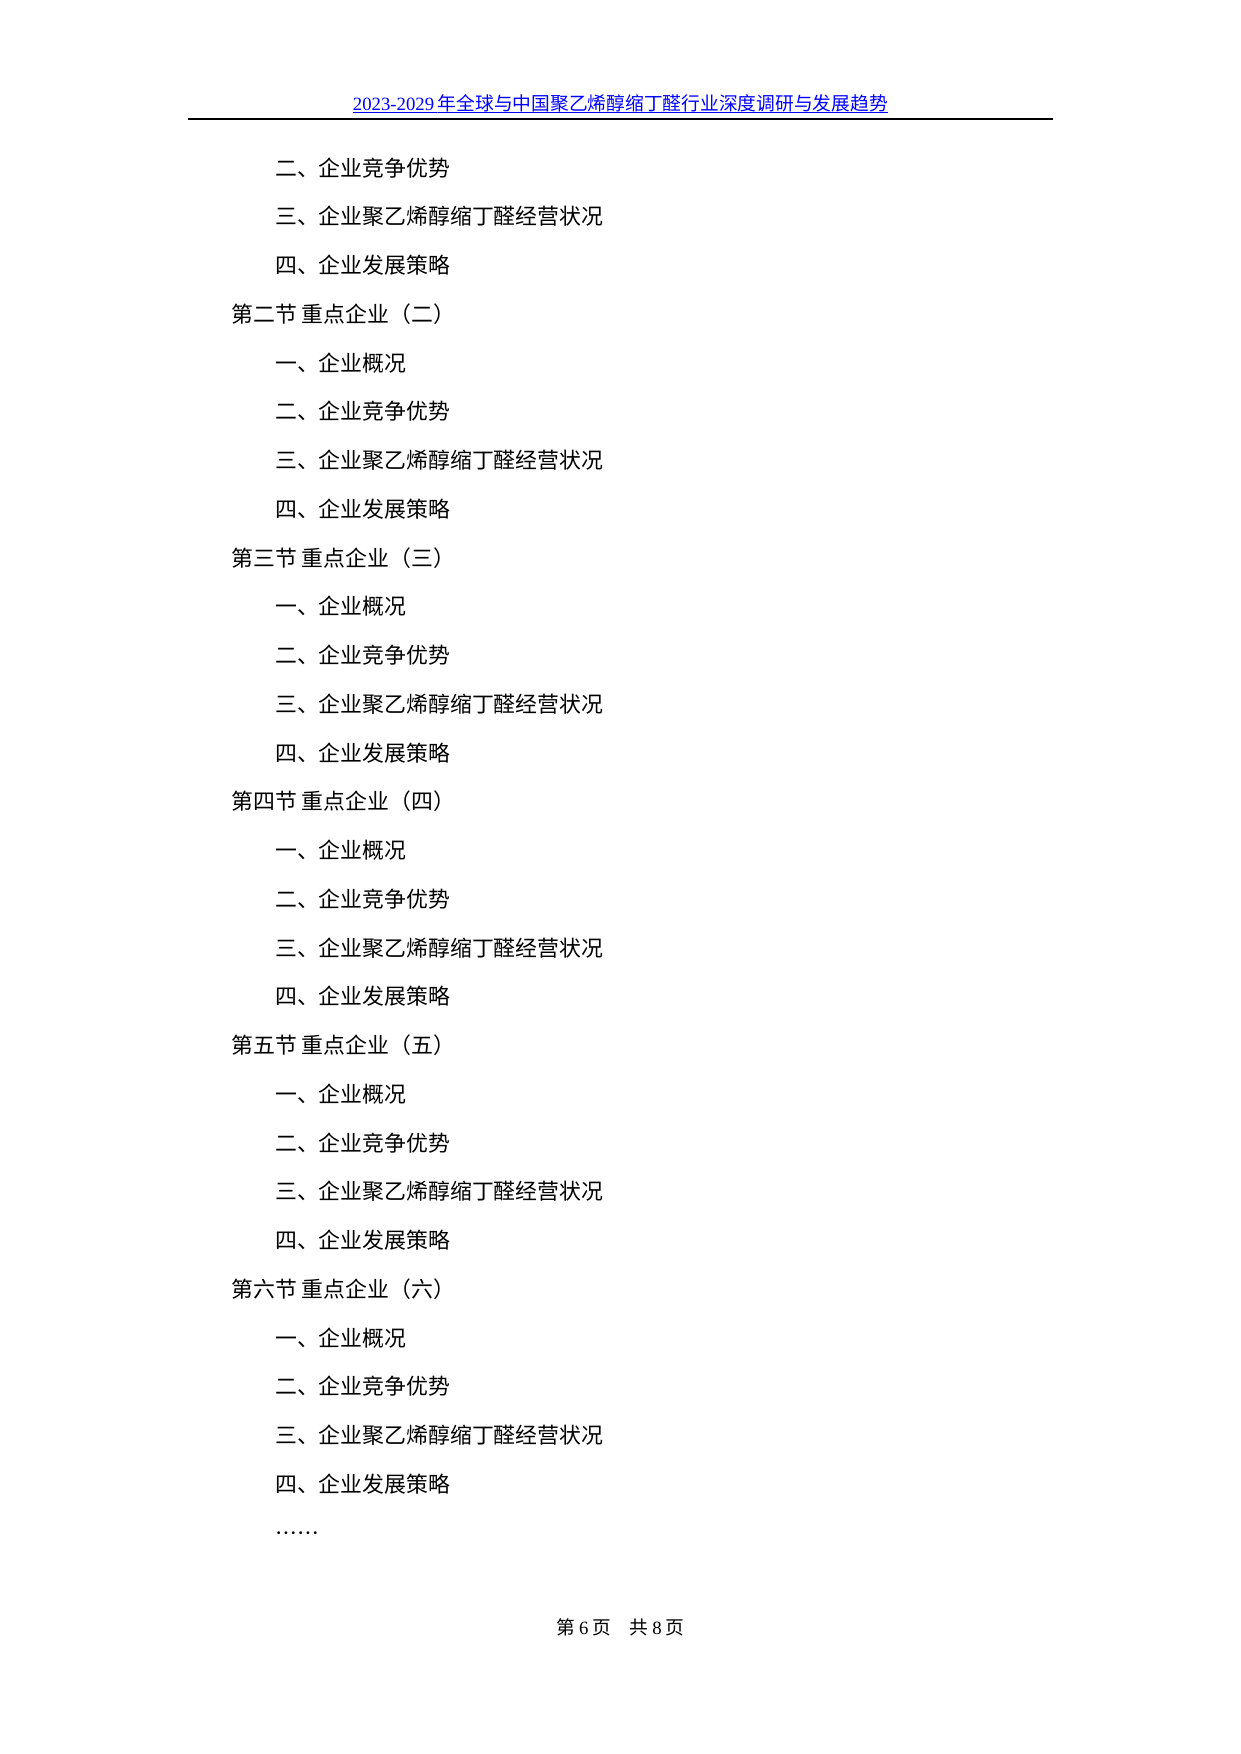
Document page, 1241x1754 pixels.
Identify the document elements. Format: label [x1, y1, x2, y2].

text [187, 150, 1053, 1548]
